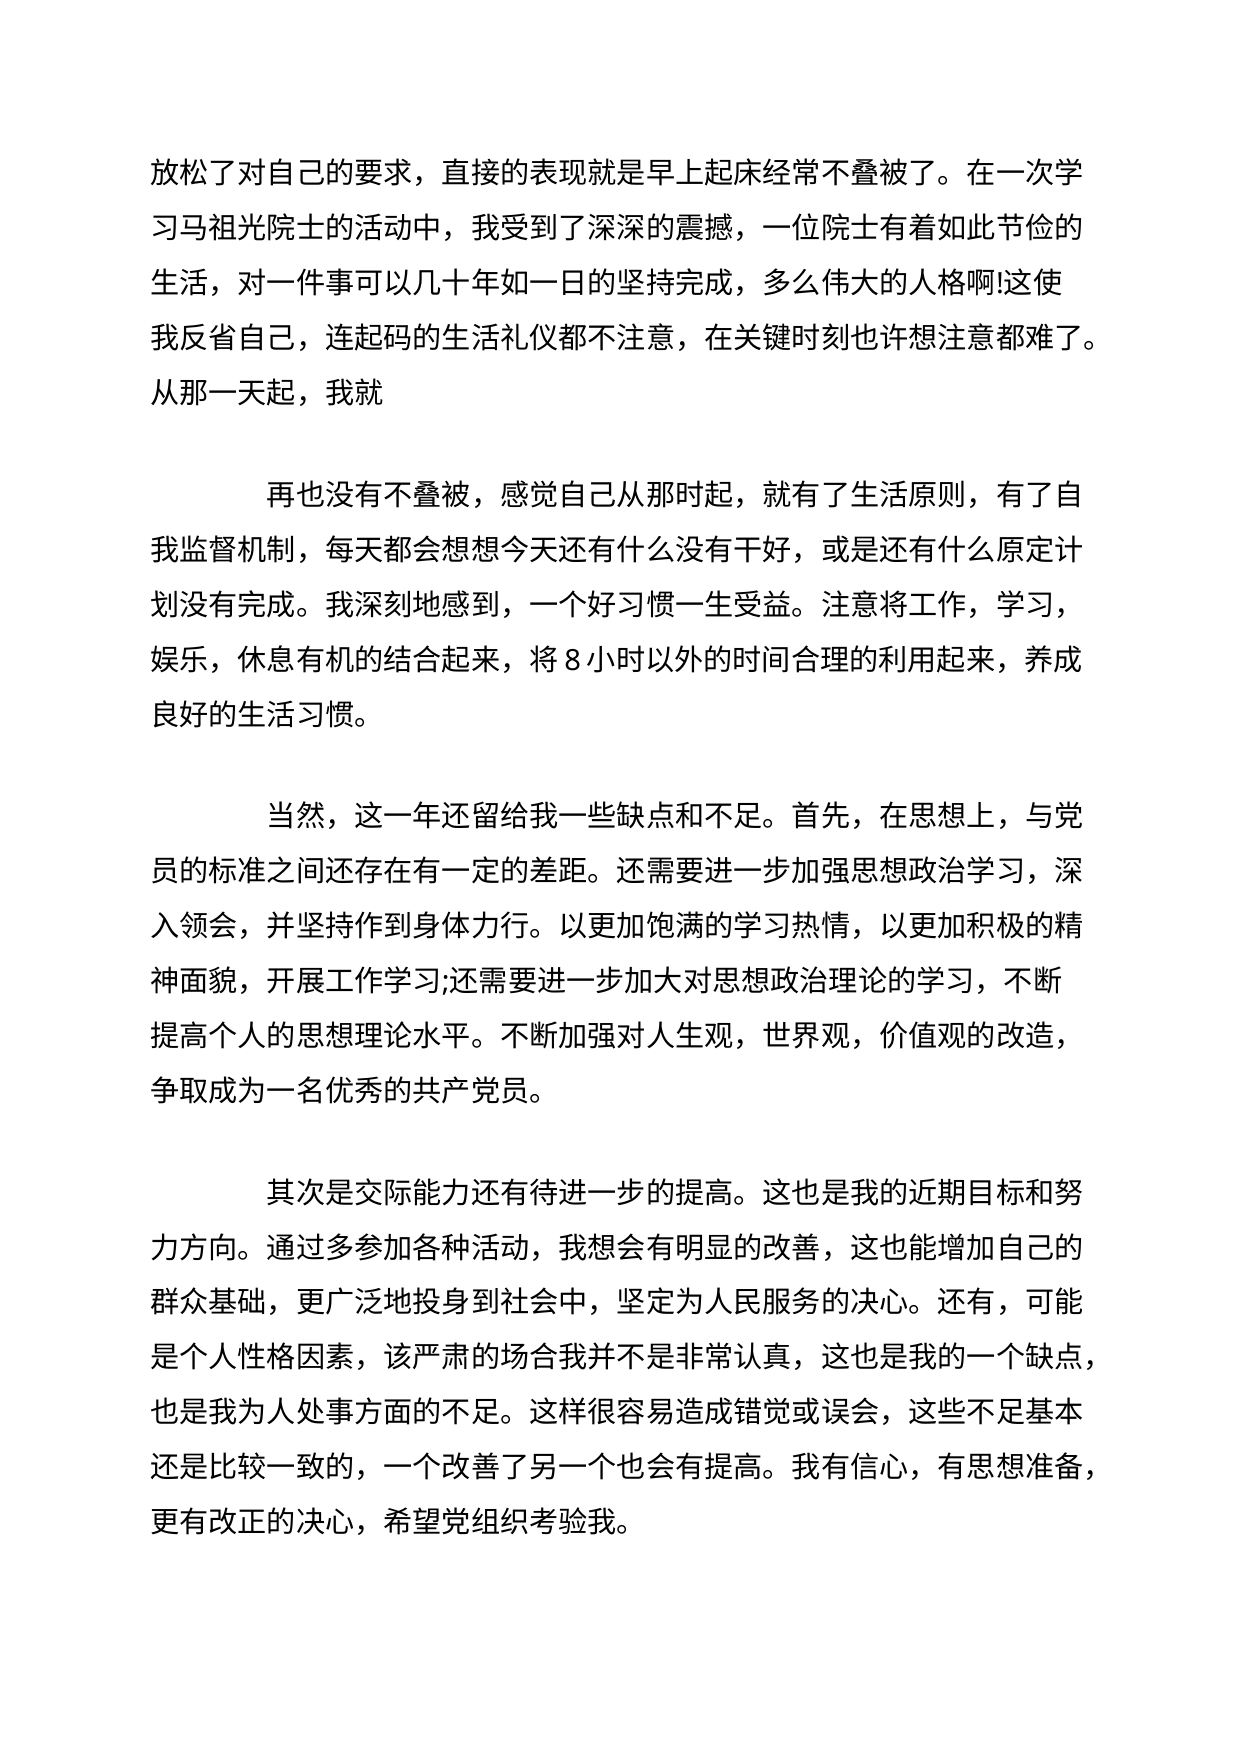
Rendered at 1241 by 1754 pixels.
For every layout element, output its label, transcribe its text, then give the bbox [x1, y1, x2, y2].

text 其次是交际能力还有待进一步的提高。这也是我的近期目标和努力方向。通过多参加各种活动，我想会有明显的改善，这也能增加自己的群众基础，更广泛地投身到社会中，坚定为人民服务的决心。还有，可能是个人性格因素，该严肃的场合我并不是非常认真，这也是我的一个缺点，也是我为人处事方面的不足。这样很容易造成错觉或误会，这些不足基本还是比较一致的，一个改善了另一个也会有提高。我有信心，有思想准备，更有改正的决心，希望党组织考验我。 [150, 1169, 1090, 1541]
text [150, 150, 1090, 412]
text 当然，这一年还留给我一些缺点和不足。首先，在思想上，与党员的标准之间还存在有一定的差距。还需要进一步加强思想政治学习，深入领会，并坚持作到身体力行。以更加饱满的学习热情，以更加积极的精神面貌，开展工作学习;还需要进一步加大对思想政治理论的学习，不断提高个人的思想理论水平。不断加强对人生观，世界观，价值观的改造，争取成为一名优秀的共产党员。 [150, 793, 1090, 1110]
text 再也没有不叠被，感觉自己从那时起，就有了生活原则，有了自我监督机制，每天都会想想今天还有什么没有干好，或是还有什么原定计划没有完成。我深刻地感到，一个好习惯一生受益。注意将工作，学习，娱乐，休息有机的结合起来，将8小时以外的时间合理的利用起来，养成良好的生活习惯。 [150, 471, 1090, 733]
